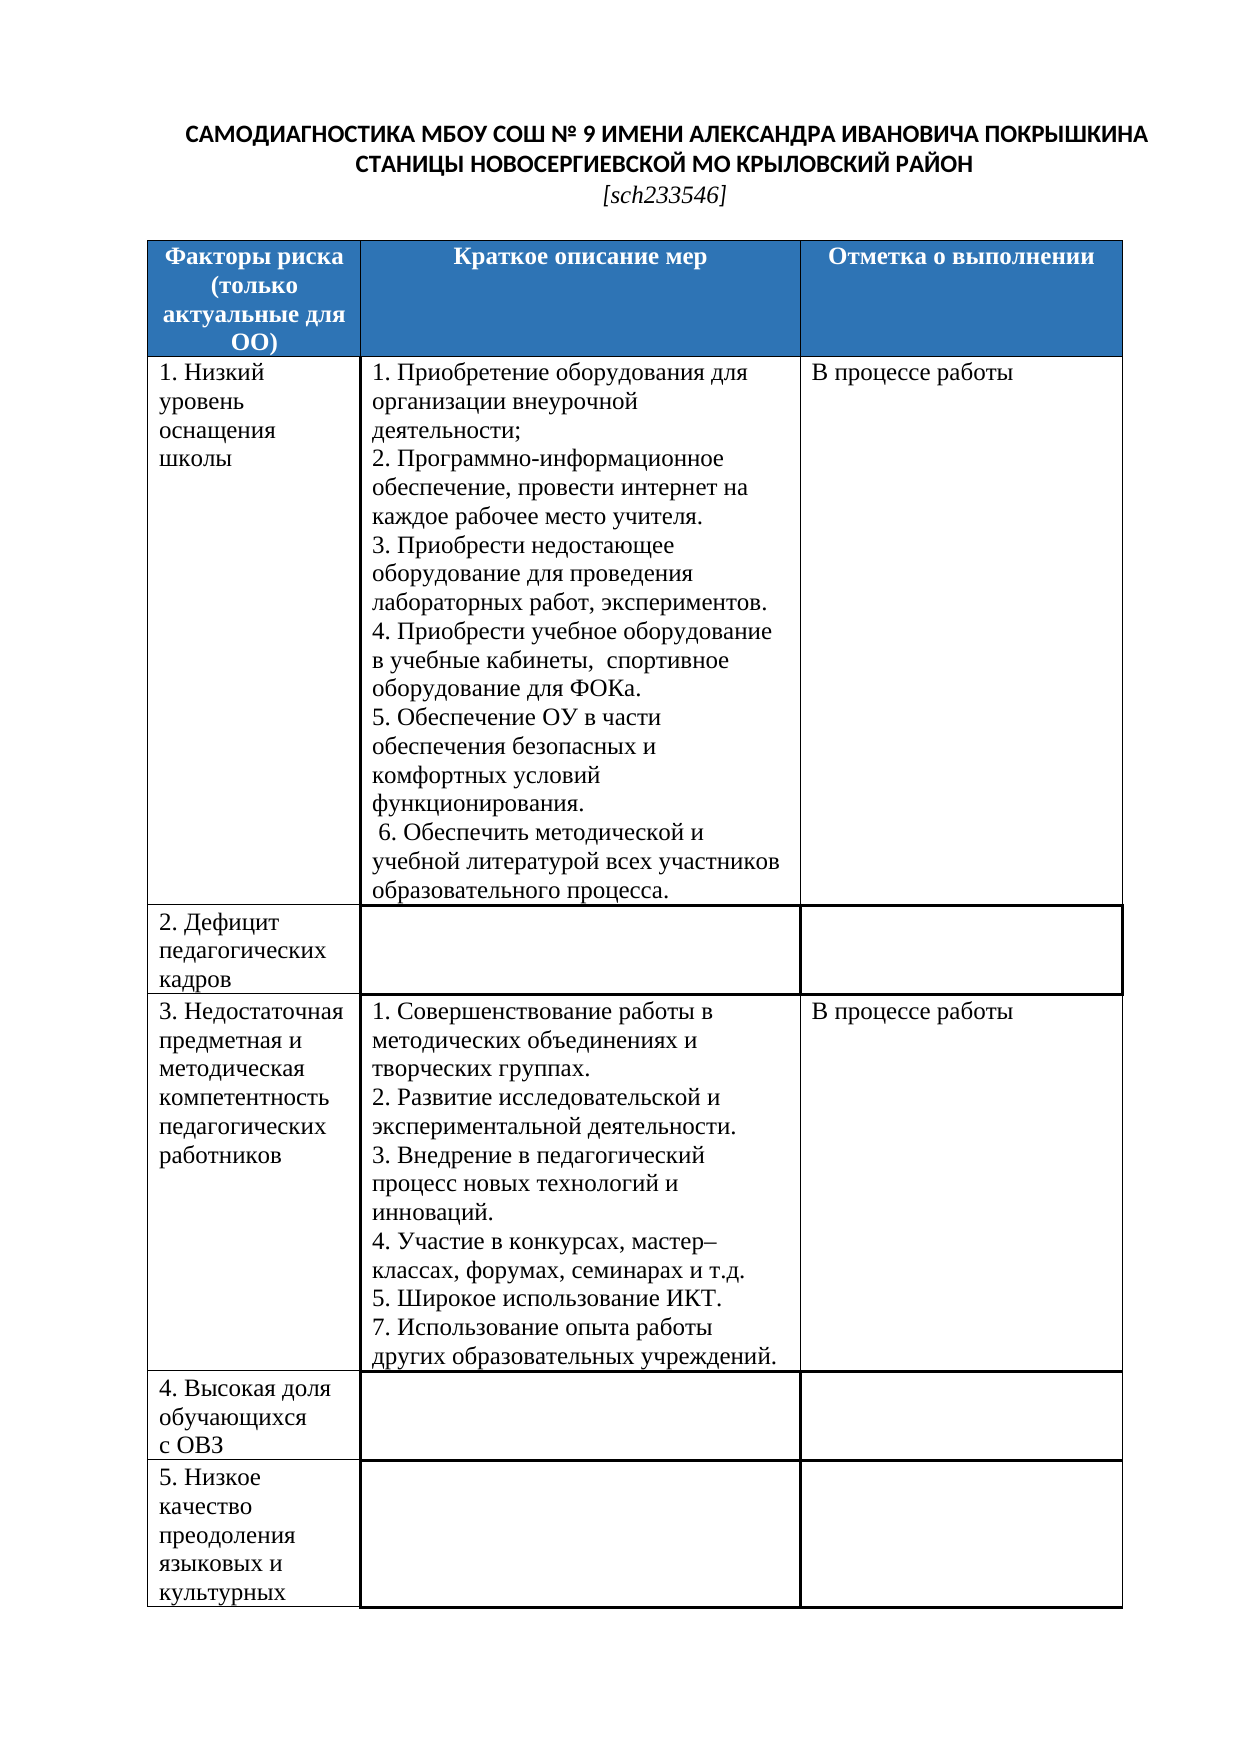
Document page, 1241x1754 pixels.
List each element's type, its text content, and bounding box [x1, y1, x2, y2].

table_cell [362, 1373, 799, 1459]
table_cell В процессе работы [801, 357, 1122, 903]
text САМОДИАГНОСТИКА МБОУ СОШ № 9 ИМЕНИ АЛЕКСАНДРА ИВАНОВИЧА ПОКРЫШКИНА СТАНИЦЫ НОВОСЕРГИЕВСКОЙ МО КРЫЛОВСКИЙ РАЙОН [177, 118, 1152, 179]
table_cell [148, 1460, 359, 1606]
table_cell [802, 1373, 1122, 1459]
table_cell [802, 1462, 1122, 1606]
table_cell [362, 1462, 799, 1606]
text [sch233546] [177, 179, 1152, 210]
table_header Краткое описание мер [361, 241, 800, 356]
table_header Отметка о выполнении [801, 241, 1122, 356]
table_cell 2. Дефицит педагогических кадров [148, 905, 359, 993]
table_cell [362, 907, 799, 993]
table_cell 1. Совершенствование работы в методических объединениях и творческих группах. 2. Развитие исследовательской и экспериментальной деятельности. 3. Внедрение в педагогический процесс новых технологий и инноваций. 4. Участие в конкурсах, мастер– классах, форумах, семинарах и т.д. 5. Широкое использование ИКТ. 7. Использование опыта работы других образовательных учреждений. [362, 996, 800, 1370]
table_cell В процессе работы [801, 996, 1122, 1370]
table_cell 1. Приобретение оборудования для организации внеурочной деятельности; 2. Программно-информационное обеспечение, провести интернет на каждое рабочее место учителя. 3. Приобрести недостающее оборудование для проведения лабораторных работ, экспериментов. 4. Приобрести учебное оборудование в учебные кабинеты, спортивное оборудование для ФОКа. 5. Обеспечение ОУ в части обеспечения безопасных и комфортных условий функционирования. 6. Обеспечить методической и учебной литературой всех участников образовательного процесса. [362, 357, 800, 903]
table_header Факторы риска (только актуальные для ОО) [148, 241, 360, 356]
table_cell 3. Недостаточная предметная и методическая компетентность педагогических работников [148, 994, 359, 1370]
table_cell 1. Низкий уровень оснащения школы [148, 357, 359, 903]
table_cell [802, 907, 1121, 993]
table_cell 4. Высокая доля обучающихся с ОВЗ [148, 1371, 359, 1459]
